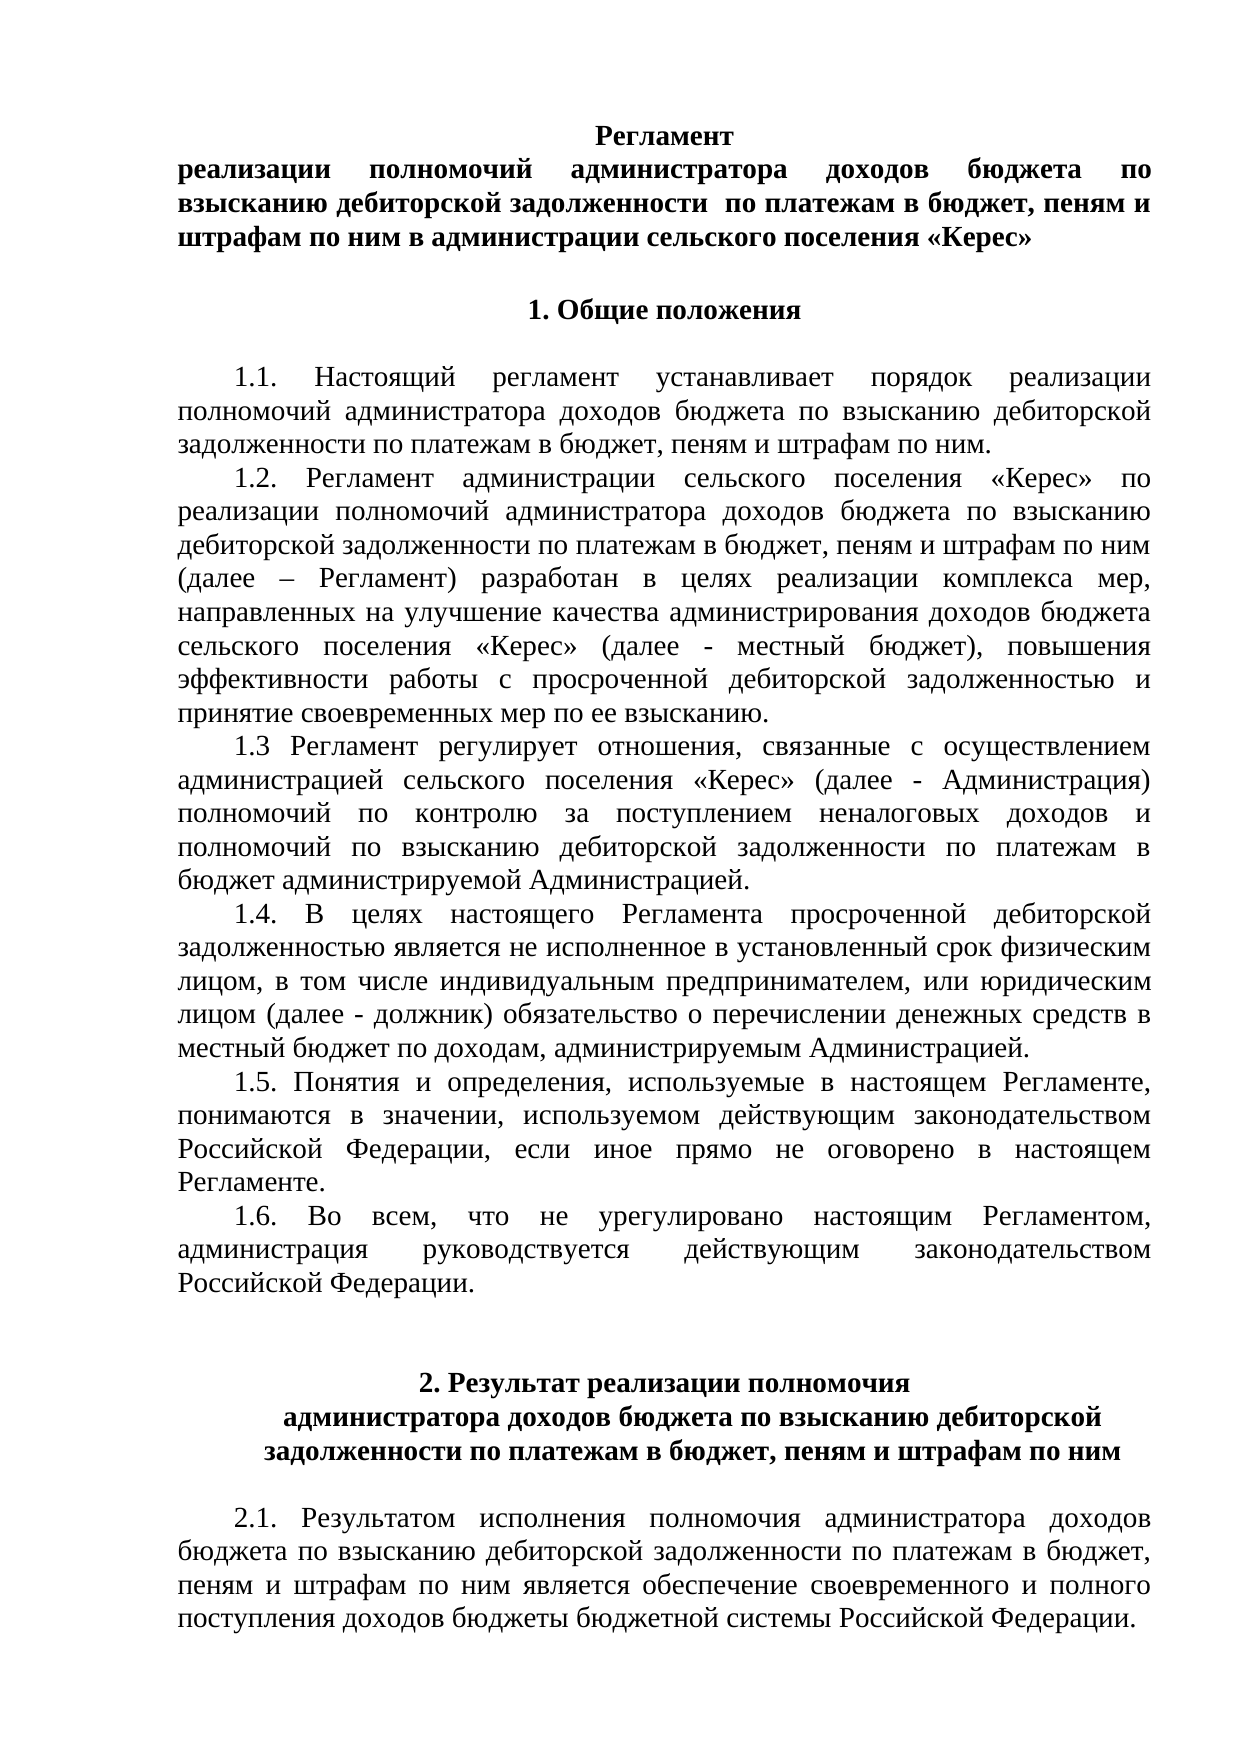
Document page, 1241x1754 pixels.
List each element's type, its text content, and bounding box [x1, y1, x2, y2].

text 1.6. Во всем, что не урегулировано настоящим Регламентом, администрация руководствуется действующим законодательством Российской Федерации. [177, 1198, 1152, 1298]
text Регламент [177, 118, 1152, 152]
text 1.3 Регламент регулирует отношения, связанные с осуществлением администрацией сельского поселения «Керес» (далее - Администрация) полномочий по контролю за поступлением неналоговых доходов и полномочий по взысканию дебиторской задолженности по платежам в бюджет администрируемой Администрацией. [177, 728, 1152, 896]
text 1. Общие положения [177, 292, 1152, 326]
text задолженности по платежам в бюджет, пеням и штрафам по ним [177, 1433, 1152, 1466]
text реализации полномочий администратора доходов бюджета по взысканию дебиторской задолженности по платежам в бюджет, пеням и штрафам по ним в администрации сельского поселения «Керес» [177, 152, 1152, 252]
text 1.5. Понятия и определения, используемые в настоящем Регламенте, понимаются в значении, используемом действующим законодательством Российской Федерации, если иное прямо не оговорено в настоящем Регламенте. [177, 1064, 1152, 1198]
text 1.2. Регламент администрации сельского поселения «Керес» по реализации полномочий администратора доходов бюджета по взысканию дебиторской задолженности по платежам в бюджет, пеням и штрафам по ним (далее – Регламент) разработан в целях реализации комплекса мер, направленных на улучшение качества администрирования доходов бюджета сельского поселения «Керес» (далее - местный бюджет), повышения эффективности работы с просроченной дебиторской задолженностью и принятие своевременных мер по ее взысканию. [177, 460, 1152, 728]
text 1.4. В целях настоящего Регламента просроченной дебиторской задолженностью является не исполненное в установленный срок физическим лицом, в том числе индивидуальным предпринимателем, или юридическим лицом (далее - должник) обязательство о перечислении денежных средств в местный бюджет по доходам, администрируемым Администрацией. [177, 896, 1152, 1064]
text 1.1. Настоящий регламент устанавливает порядок реализации полномочий администратора доходов бюджета по взысканию дебиторской задолженности по платежам в бюджет, пеням и штрафам по ним. [177, 359, 1152, 460]
text 2.1. Результатом исполнения полномочия администратора доходов бюджета по взысканию дебиторской задолженности по платежам в бюджет, пеням и штрафам по ним является обеспечение своевременного и полного поступления доходов бюджеты бюджетной системы Российской Федерации. [177, 1500, 1152, 1634]
text 2. Результат реализации полномочия [177, 1366, 1152, 1399]
text администратора доходов бюджета по взысканию дебиторской [177, 1399, 1152, 1433]
